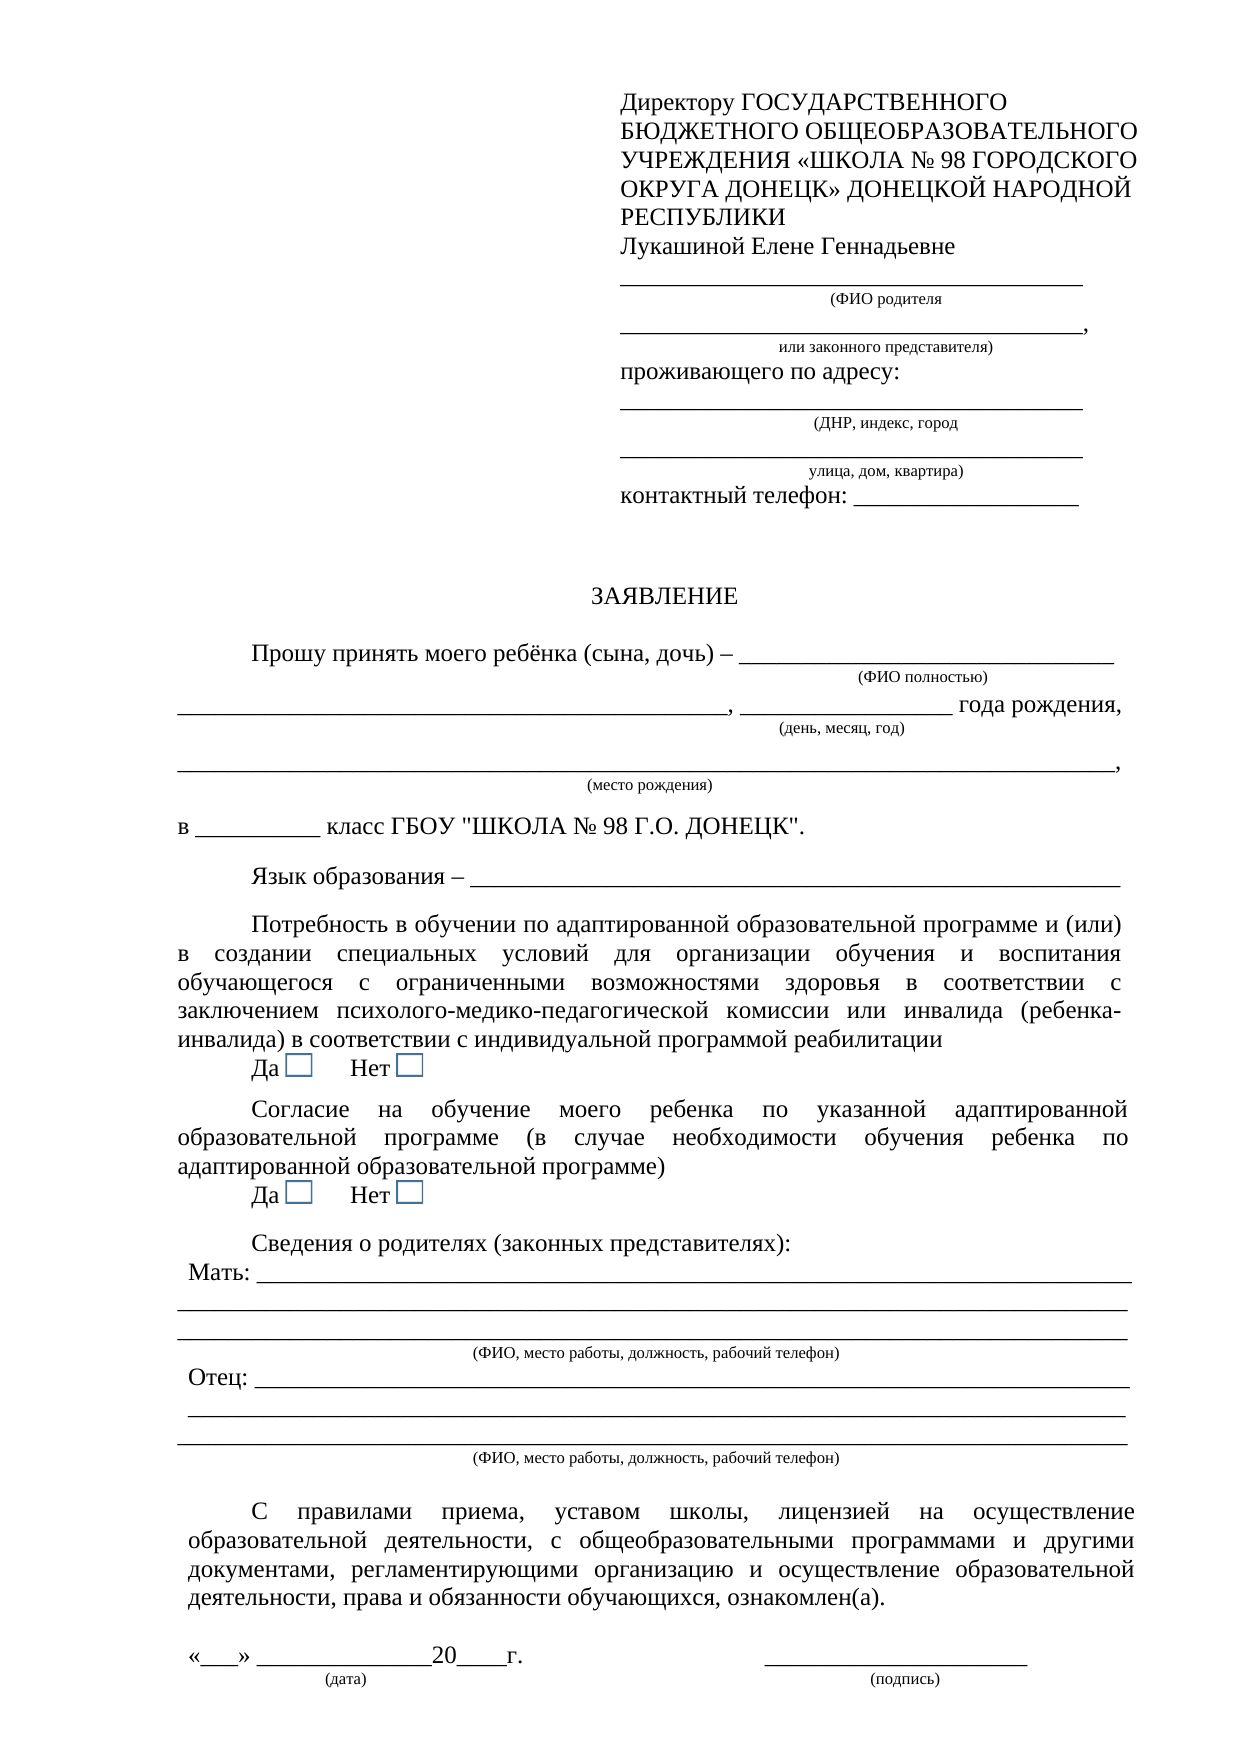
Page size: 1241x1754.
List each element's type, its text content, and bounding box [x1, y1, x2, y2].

text ___________________________________________________________________________, [177, 746, 1122, 775]
text Директору ГОСУДАРСТВЕННОГО БЮДЖЕТНОГО ОБЩЕОБРАЗОВАТЕЛЬНОГО УЧРЕЖДЕНИЯ «ШКОЛА № 98 ГОРОДСКОГО ОКРУГА ДОНЕЦК» ДОНЕЦКОЙ НАРОДНОЙ [620, 87, 1152, 202]
picture [285, 1180, 313, 1204]
text улица, дом, квартира) [620, 461, 1152, 480]
text (ФИО, место работы, должность, рабочий телефон) [177, 1448, 1135, 1467]
text (ДНР, индекс, город [620, 413, 1152, 432]
text (ФИО, место работы, должность, рабочий телефон) [177, 1343, 1135, 1362]
text (ФИО родителя [620, 289, 1152, 308]
text (место рождения) [177, 775, 1122, 794]
text РЕСПУБЛИКИ [620, 202, 1152, 231]
list Да Нет [216, 1053, 1152, 1082]
text Лукашиной Елене Геннадьевне [620, 231, 1152, 260]
text в __________ класс ГБОУ "ШКОЛА № 98 Г.О. ДОНЕЦК". [177, 811, 1122, 840]
text ____________________________________________________________________________ [177, 1285, 1135, 1314]
picture [396, 1053, 424, 1077]
text С правилами приема, уставом школы, лицензией на осуществление образовательной деятельности, с общеобразовательными программами и другими документами, регламентирующими организацию и осуществление образовательной деятельности, права и обязанности обучающихся, ознакомлен(а). [188, 1496, 1135, 1611]
text _____________________________________ [620, 384, 1152, 413]
text Язык образования – ____________________________________________________ [177, 861, 1122, 890]
text _____________________________________ [620, 432, 1152, 461]
text (дата) (подпись) [251, 1669, 1152, 1688]
text контактный телефон: __________________ [620, 480, 1152, 509]
text Прошу принять моего ребёнка (сына, дочь) – ______________________________ [177, 638, 1122, 667]
text проживающего по адресу: [620, 356, 1152, 384]
text Мать: ______________________________________________________________________ [188, 1257, 1135, 1285]
text Согласие на обучение моего ребенка по указанной адаптированной образовательной программе (в случае необходимости обучения ребенка по адаптированной образовательной программе) [177, 1094, 1129, 1180]
text ____________________________________________________________________________ [177, 1419, 1135, 1448]
text «___» ______________20____г. _____________________ [188, 1640, 1152, 1669]
text ЗАЯВЛЕНИЕ [177, 581, 1152, 610]
text (ФИО полностью) [177, 667, 1122, 686]
text _____________________________________, [620, 308, 1152, 337]
text ____________________________________________, _________________ года рождения, [177, 689, 1122, 718]
text _____________________________________ [620, 260, 1152, 289]
picture [285, 1053, 313, 1077]
text ____________________________________________________________________________ [177, 1314, 1135, 1343]
list Да Нет [216, 1180, 1152, 1209]
text ___________________________________________________________________________ [188, 1391, 1135, 1419]
text Отец: ______________________________________________________________________ [188, 1362, 1135, 1391]
picture [396, 1180, 424, 1204]
text Сведения о родителях (законных представителях): [177, 1228, 1135, 1257]
text или законного представителя) [620, 337, 1152, 356]
text Потребность в обучении по адаптированной образовательной программе и (или) в создании специальных условий для организации обучения и воспитания обучающегося с ограниченными возможностями здоровья в соответствии с заключением психолого-медико-педагогической комиссии или инвалида (ребенка-инвалида) в соответствии с индивидуальной программой реабилитации [177, 909, 1122, 1053]
text (день, месяц, год) [177, 718, 1122, 737]
